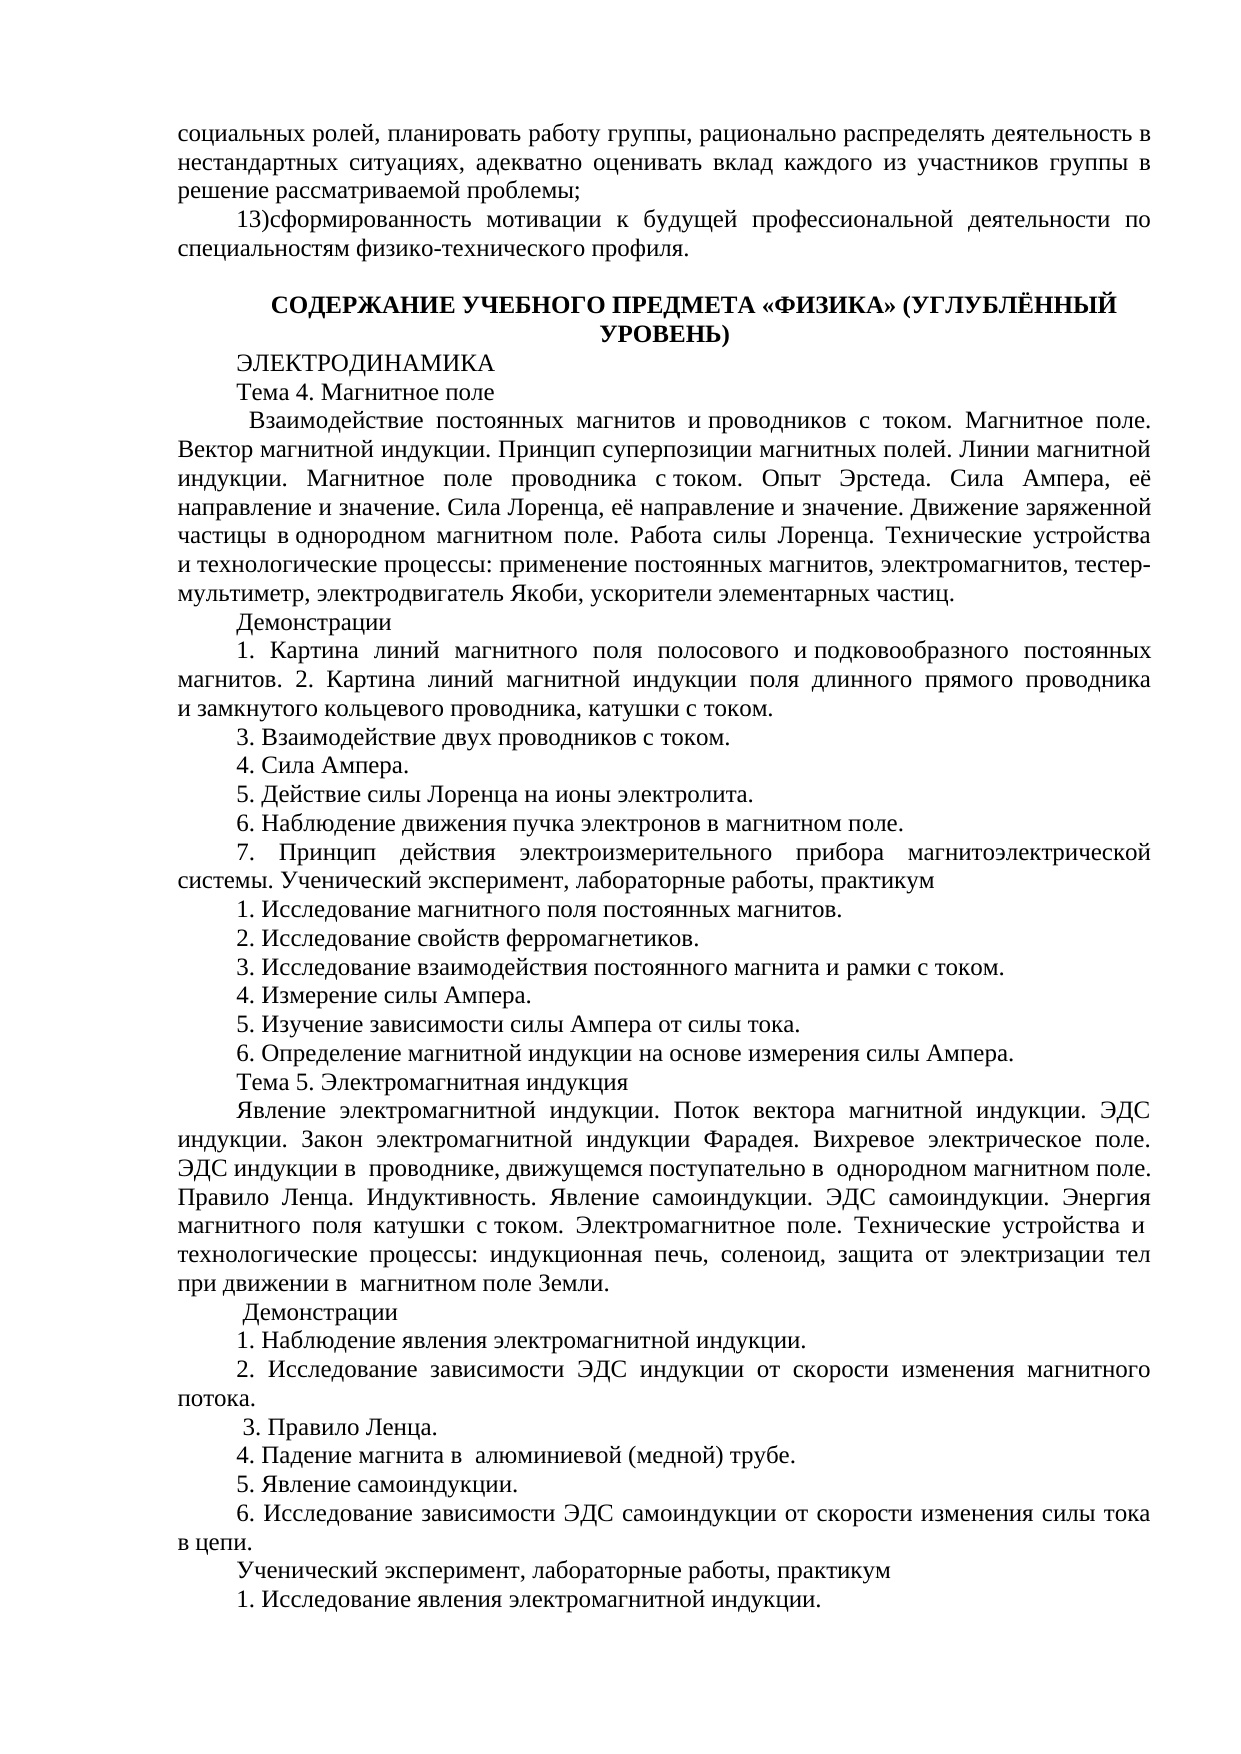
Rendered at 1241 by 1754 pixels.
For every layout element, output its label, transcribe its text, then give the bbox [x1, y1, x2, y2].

text 13)сформированность мотивации к будущей профессиональной деятельности по специальностям физико-технического профиля. [177, 204, 1152, 262]
text 4. Измерение силы Ампера. [177, 981, 1152, 1009]
text 2. Исследование зависимости ЭДС индукции от скорости изменения магнитного потока. [177, 1354, 1152, 1412]
text 5. Изучение зависимости силы Ампера от силы тока. [177, 1009, 1152, 1038]
text 3. Взаимодействие двух проводников с током. [177, 722, 1152, 751]
text 6. Определение магнитной индукции на основе измерения силы Ампера. [177, 1038, 1152, 1067]
text 1. Наблюдение явления электромагнитной индукции. [177, 1326, 1152, 1354]
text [177, 118, 1152, 204]
text Явление электромагнитной индукции. Поток вектора магнитной индукции. ЭДС индукции. Закон электромагнитной индукции Фарадея. Вихревое электрическое поле. ЭДС индукции в проводнике, движущемся поступательно в однородном магнитном поле. Правило Ленца. Индуктивность. Явление самоиндукции. ЭДС самоиндукции. Энергия магнитного поля катушки с током. Электромагнитное поле. Технические устройства и технологические процессы: индукционная печь, соленоид, защита от электризации тел при движении в магнитном поле Земли. [177, 1096, 1152, 1297]
text СОДЕРЖАНИЕ УЧЕБНОГО ПРЕДМЕТА «ФИЗИКА» (УГЛУБЛЁННЫЙ УРОВЕНЬ) [177, 291, 1152, 348]
text 1. Исследование явления электромагнитной индукции. [177, 1584, 1152, 1613]
text 4. Падение магнита в алюминиевой (медной) трубе. [177, 1441, 1152, 1469]
text 7. Принцип действия электроизмерительного прибора магнитоэлектрической системы. Ученический эксперимент, лабораторные работы, практикум [177, 837, 1152, 894]
text Демонстрации [177, 607, 1152, 636]
text 2. Исследование свойств ферромагнетиков. [177, 923, 1152, 952]
text 6. Исследование зависимости ЭДС самоиндукции от скорости изменения силы тока в цепи. [177, 1498, 1152, 1556]
text 5. Явление самоиндукции. [177, 1469, 1152, 1498]
text ЭЛЕКТРОДИНАМИКА [177, 348, 1152, 377]
text 4. Сила Ампера. [177, 751, 1152, 779]
text 6. Наблюдение движения пучка электронов в магнитном поле. [177, 808, 1152, 837]
text Демонстрации [177, 1297, 1152, 1326]
text 3. Правило Ленца. [177, 1412, 1152, 1441]
text 1. Картина линий магнитного поля полосового и подковообразного постоянных магнитов. 2. Картина линий магнитной индукции поля длинного прямого проводника и замкнутого кольцевого проводника, катушки с током. [177, 636, 1152, 722]
text 5. Действие силы Лоренца на ионы электролита. [177, 779, 1152, 808]
text 3. Исследование взаимодействия постоянного магнита и рамки с током. [177, 952, 1152, 981]
text Тема 4. Магнитное поле [177, 377, 1152, 406]
text Ученический эксперимент, лабораторные работы, практикум [177, 1556, 1152, 1584]
text 1. Исследование магнитного поля постоянных магнитов. [177, 894, 1152, 923]
text Взаимодействие постоянных магнитов и проводников с током. Магнитное поле. Вектор магнитной индукции. Принцип суперпозиции магнитных полей. Линии магнитной индукции. Магнитное поле проводника с током. Опыт Эрстеда. Сила Ампера, её направление и значение. Сила Лоренца, её направление и значение. Движение заряженной частицы в однородном магнитном поле. Работа силы Лоренца. Технические устройства и технологические процессы: применение постоянных магнитов, электромагнитов, тестер-мультиметр, электродвигатель Якоби, ускорители элементарных частиц. [177, 406, 1152, 607]
text Тема 5. Электромагнитная индукция [177, 1067, 1152, 1096]
